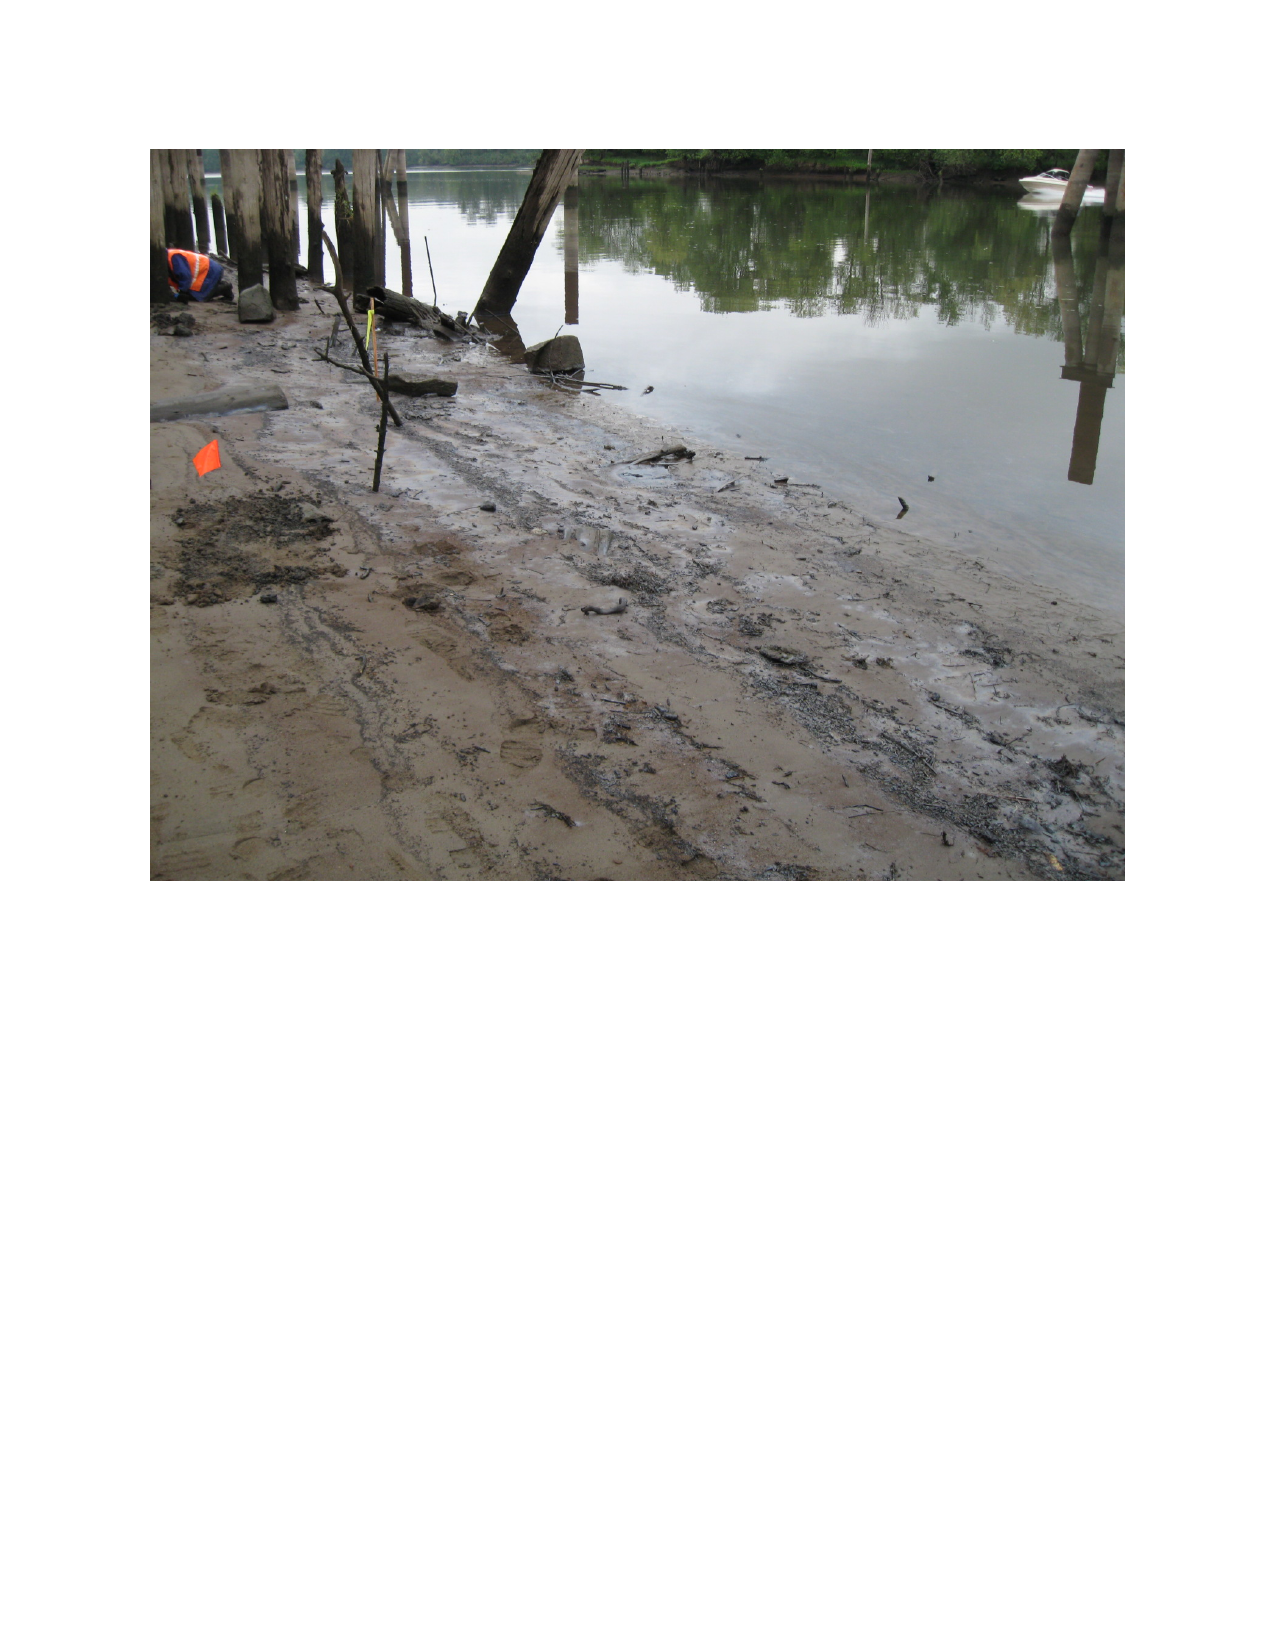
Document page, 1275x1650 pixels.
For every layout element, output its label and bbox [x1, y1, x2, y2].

picture [150, 149, 1125, 881]
